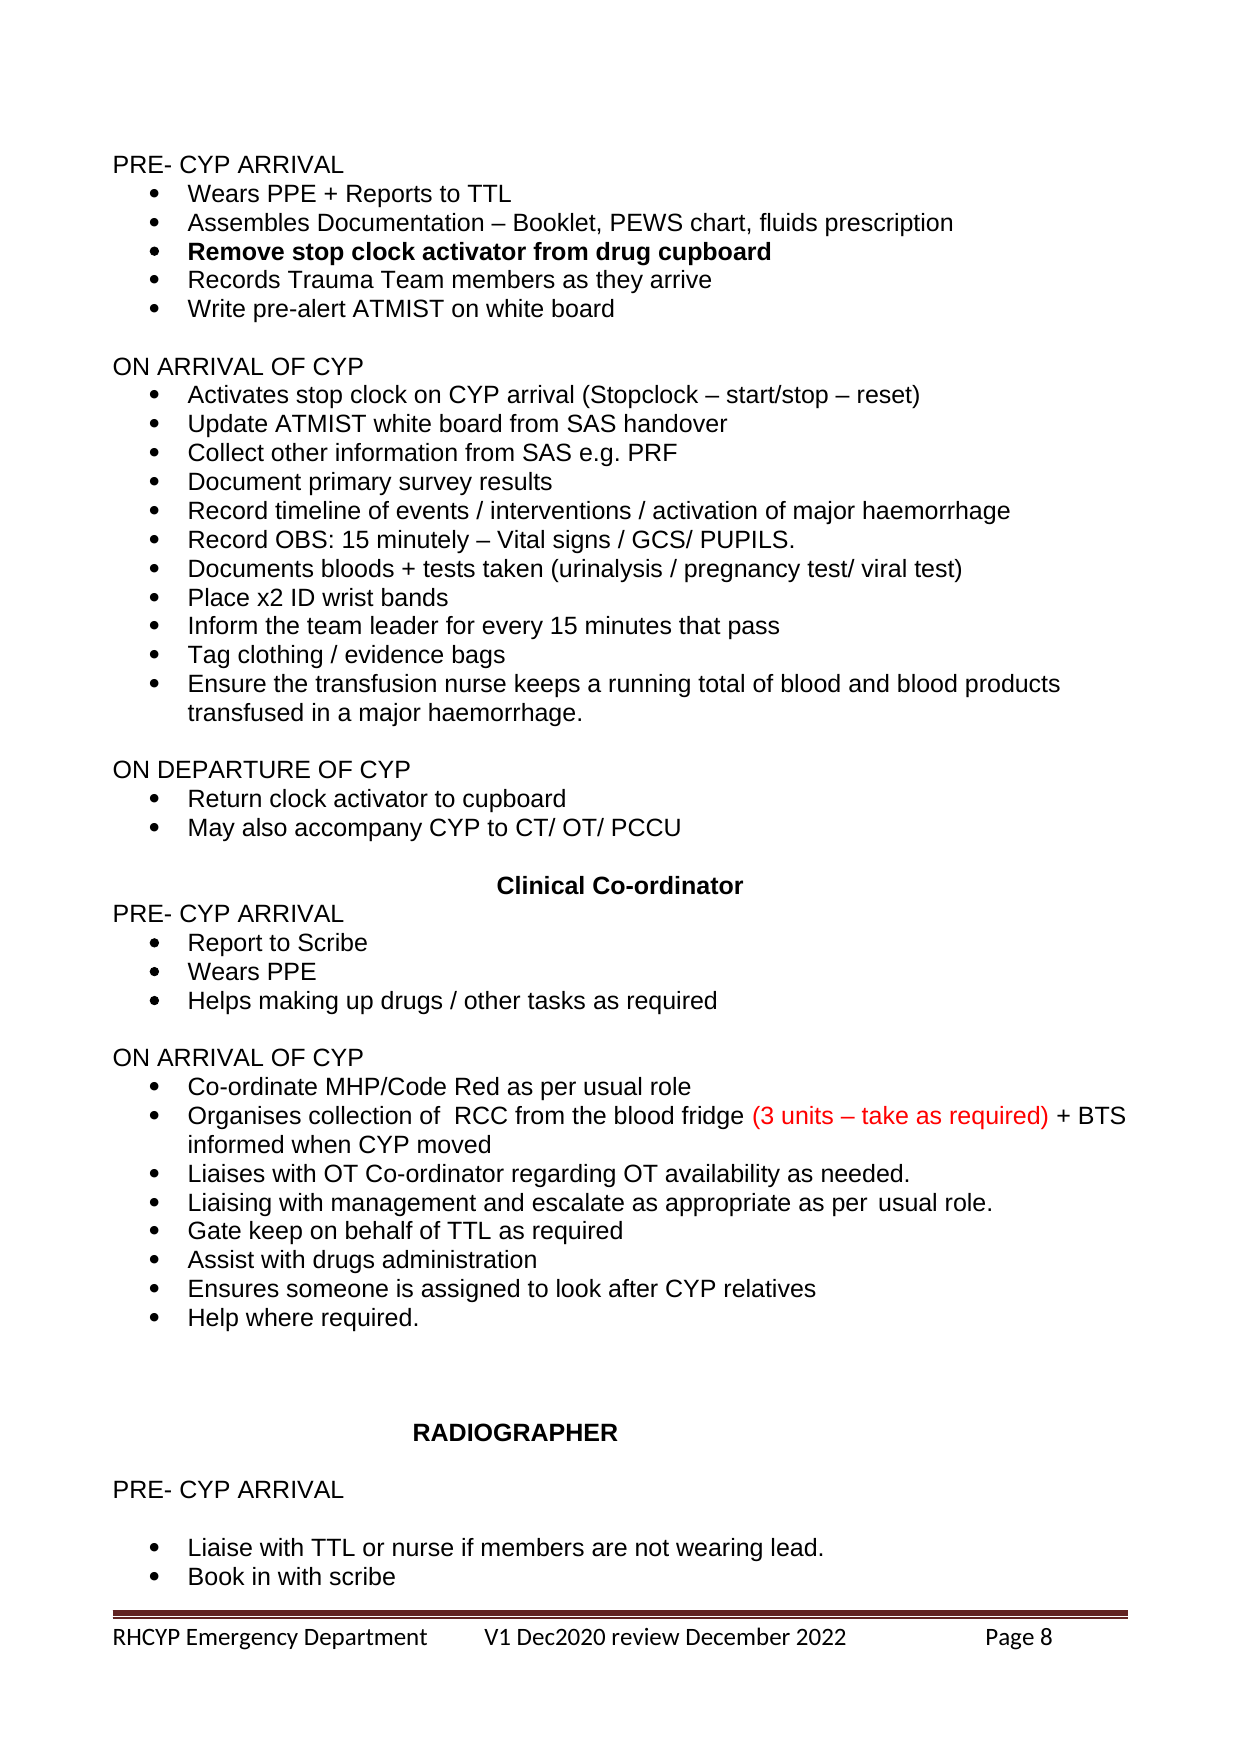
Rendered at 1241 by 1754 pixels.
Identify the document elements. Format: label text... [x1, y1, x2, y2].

list Help where required. [150, 1303, 1128, 1332]
list Inform the team leader for every 15 minutes that pass [150, 611, 1128, 640]
list Return clock activator to cupboard [150, 784, 1128, 813]
list Wears PPE + Reports to TTL [150, 179, 1128, 208]
list Helps making up drugs / other tasks as required [150, 986, 1128, 1015]
list Organises collection of RCC from the blood fridge (3 units – take as required) + BTS informed when CYP moved [150, 1101, 1128, 1159]
list Update ATMIST white board from SAS handover [150, 409, 1128, 438]
text ON ARRIVAL OF CYP [112, 352, 1128, 381]
list Activates stop clock on CYP arrival (Stopclock – start/stop – reset) [150, 381, 1128, 409]
list Place x2 ID wrist bands [150, 582, 1128, 611]
list Records Trauma Team members as they arrive [150, 265, 1128, 294]
list Report to Scribe [150, 928, 1128, 957]
list Assist with drugs administration [150, 1245, 1128, 1274]
list Write pre-alert ATMIST on white board [150, 294, 1128, 323]
list Co-ordinate MHP/Code Red as per usual role [150, 1072, 1128, 1101]
list Record OBS: 15 minutely – Vital signs / GCS/ PUPILS. [150, 525, 1128, 554]
list Gate keep on behalf of TTL as required [150, 1216, 1128, 1245]
list May also accompany CYP to CT/ OT/ PCCU [150, 813, 1128, 842]
list Remove stop clock activator from drug cupboard [150, 236, 1128, 265]
list Assembles Documentation – Booklet, PEWS chart, fluids prescription [150, 208, 1128, 236]
list Liaises with OT Co-ordinator regarding OT availability as needed. [150, 1159, 1128, 1187]
text RADIOGRAPHER [337, 1418, 1128, 1447]
list Book in with scribe [150, 1562, 1128, 1591]
text PRE- CYP ARRIVAL [112, 1476, 1128, 1504]
list Ensure the transfusion nurse keeps a running total of blood and blood products transfused in a major haemorrhage. [150, 669, 1128, 727]
text ON ARRIVAL OF CYP [112, 1043, 1128, 1072]
list Ensures someone is assigned to look after CYP relatives [150, 1274, 1128, 1303]
list Liaise with TTL or nurse if members are not wearing lead. [150, 1533, 1128, 1562]
text Clinical Co-ordinator [112, 871, 1128, 899]
text PRE- CYP ARRIVAL [112, 899, 1128, 928]
list Liaising with management and escalate as appropriate as per usual role. [150, 1187, 1128, 1216]
text PRE- CYP ARRIVAL [112, 150, 1128, 179]
list Document primary survey results [150, 467, 1128, 496]
list Record timeline of events / interventions / activation of major haemorrhage [150, 496, 1128, 525]
list Documents bloods + tests taken (urinalysis / pregnancy test/ viral test) [150, 554, 1128, 582]
text ON DEPARTURE OF CYP [112, 755, 1128, 784]
list Wears PPE [150, 957, 1128, 986]
list Tag clothing / evidence bags [150, 640, 1128, 669]
list Collect other information from SAS e.g. PRF [150, 438, 1128, 467]
